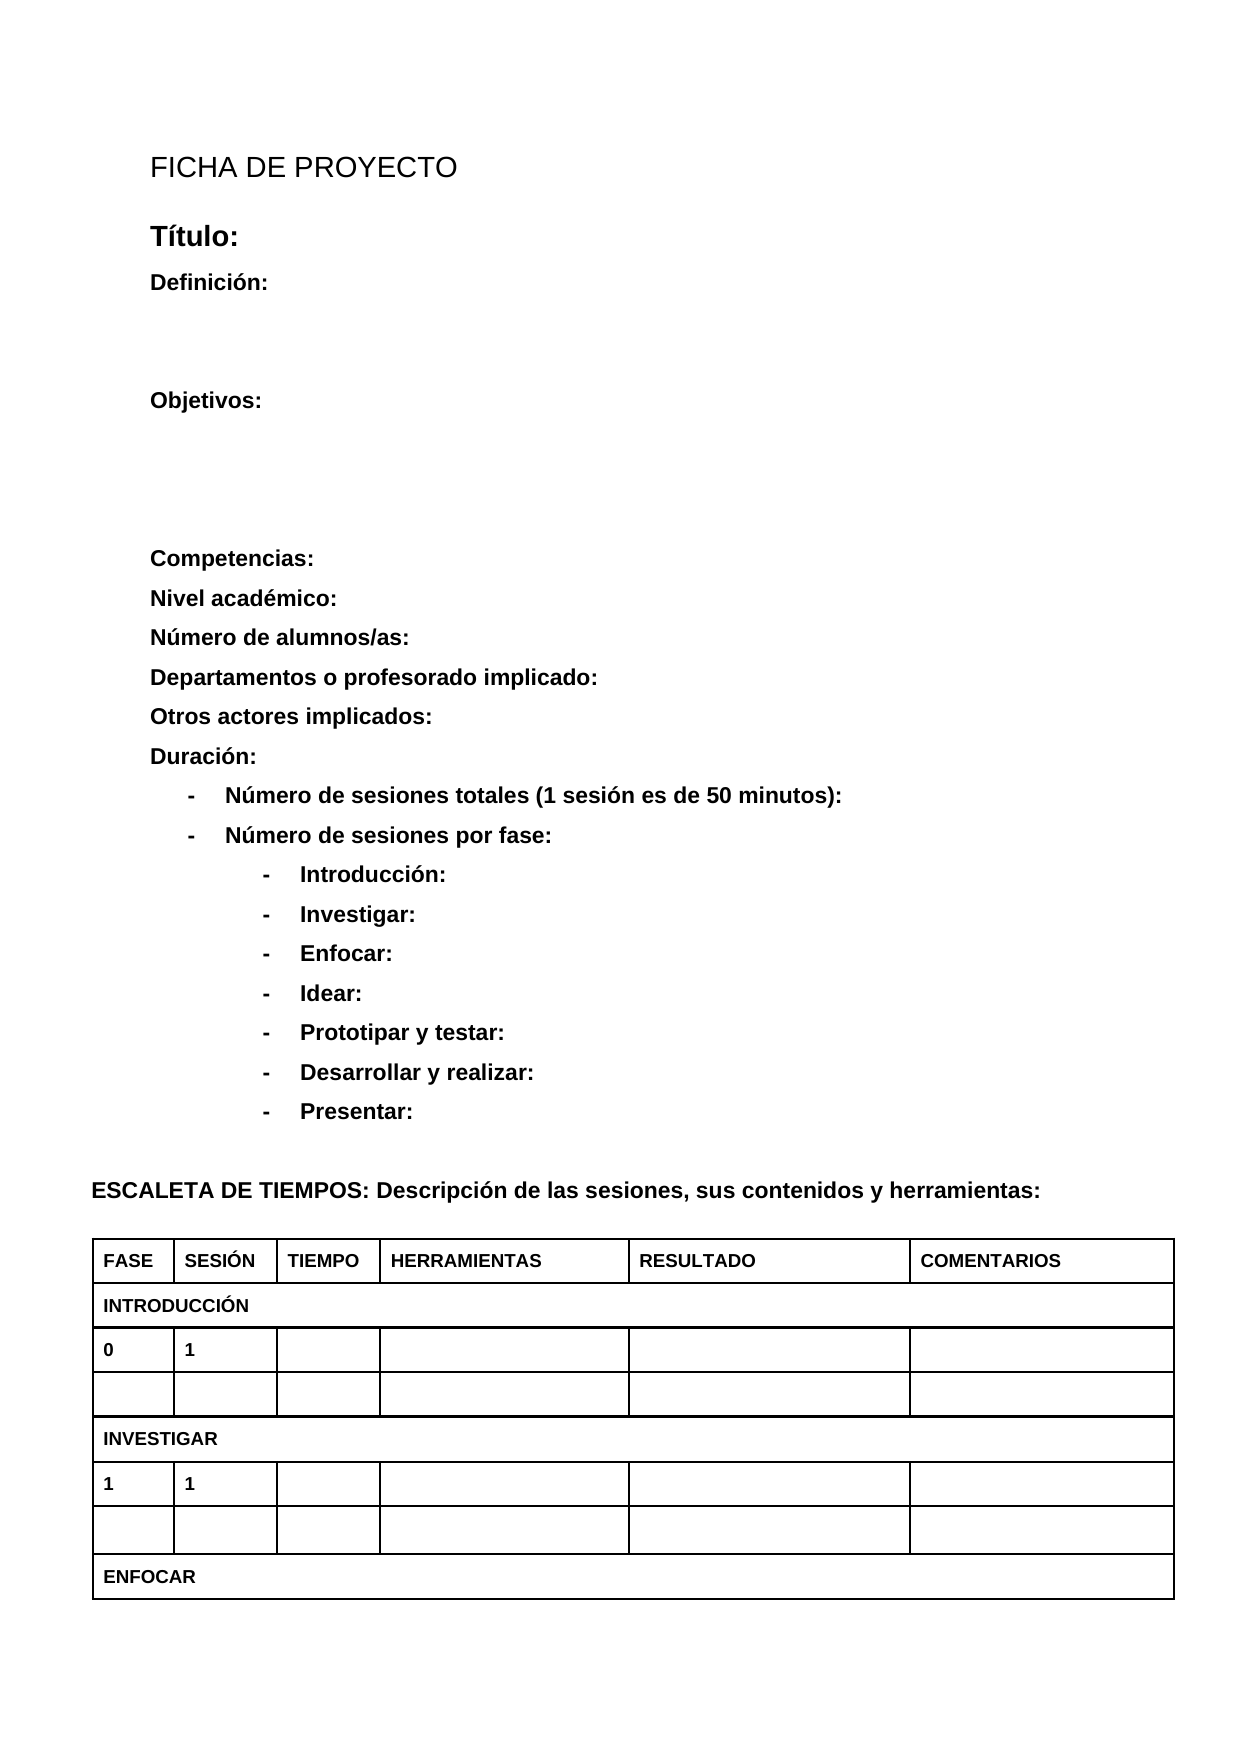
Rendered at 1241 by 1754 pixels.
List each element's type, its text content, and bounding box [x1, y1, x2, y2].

table_header FASE [94, 1240, 173, 1282]
table_cell [911, 1373, 1173, 1415]
text ESCALETA DE TIEMPOS: Descripción de las sesiones, sus contenidos y herramientas: [91, 1177, 1090, 1203]
table_cell INTRODUCCIÓN [94, 1284, 1173, 1326]
table_cell [175, 1373, 276, 1415]
table_cell [94, 1373, 173, 1415]
text Objetivos: [150, 387, 1090, 414]
table_cell [381, 1463, 628, 1505]
list Investigar: [262, 901, 1090, 927]
list Número de sesiones totales (1 sesión es de 50 minutos): [187, 782, 1090, 809]
list Prototipar y testar: [262, 1019, 1090, 1046]
table_header COMENTARIOS [911, 1240, 1173, 1282]
table_cell [381, 1329, 628, 1371]
table_cell [381, 1507, 628, 1553]
table_cell [630, 1463, 909, 1505]
text Nivel académico: [150, 585, 1090, 611]
text Duración: [150, 743, 1090, 769]
list Desarrollar y realizar: [262, 1059, 1090, 1085]
text Otros actores implicados: [150, 703, 1090, 730]
table_cell [630, 1507, 909, 1553]
table_cell [911, 1463, 1173, 1505]
text Departamentos o profesorado implicado: [150, 664, 1090, 690]
table_cell [94, 1507, 173, 1553]
table_cell ENFOCAR [94, 1555, 1173, 1597]
list Idear: [262, 980, 1090, 1006]
table_cell 1 [175, 1463, 276, 1505]
text FICHA DE PROYECTO [150, 150, 1090, 183]
text Título: [150, 219, 1090, 252]
table_header HERRAMIENTAS [381, 1240, 628, 1282]
table_cell 1 [175, 1329, 276, 1371]
table_cell INVESTIGAR [94, 1418, 1173, 1461]
table_header RESULTADO [630, 1240, 909, 1282]
list Número de sesiones por fase: [187, 822, 1090, 848]
table_cell [278, 1373, 379, 1415]
table_header TIEMPO [278, 1240, 379, 1282]
text Definición: [150, 269, 1090, 295]
table_cell [278, 1507, 379, 1553]
table_cell [911, 1507, 1173, 1553]
list Introducción: [262, 861, 1090, 888]
table_cell [278, 1463, 379, 1505]
table_cell [630, 1329, 909, 1371]
table_cell 1 [94, 1463, 173, 1505]
table_cell [381, 1373, 628, 1415]
table_cell [911, 1329, 1173, 1371]
table_cell [278, 1329, 379, 1371]
list Presentar: [262, 1098, 1090, 1124]
list Enfocar: [262, 940, 1090, 967]
table_cell 0 [94, 1329, 173, 1371]
text Número de alumnos/as: [150, 624, 1090, 651]
table_cell [630, 1373, 909, 1415]
table_header SESIÓN [175, 1240, 276, 1282]
table_cell [175, 1507, 276, 1553]
text Competencias: [150, 545, 1090, 572]
